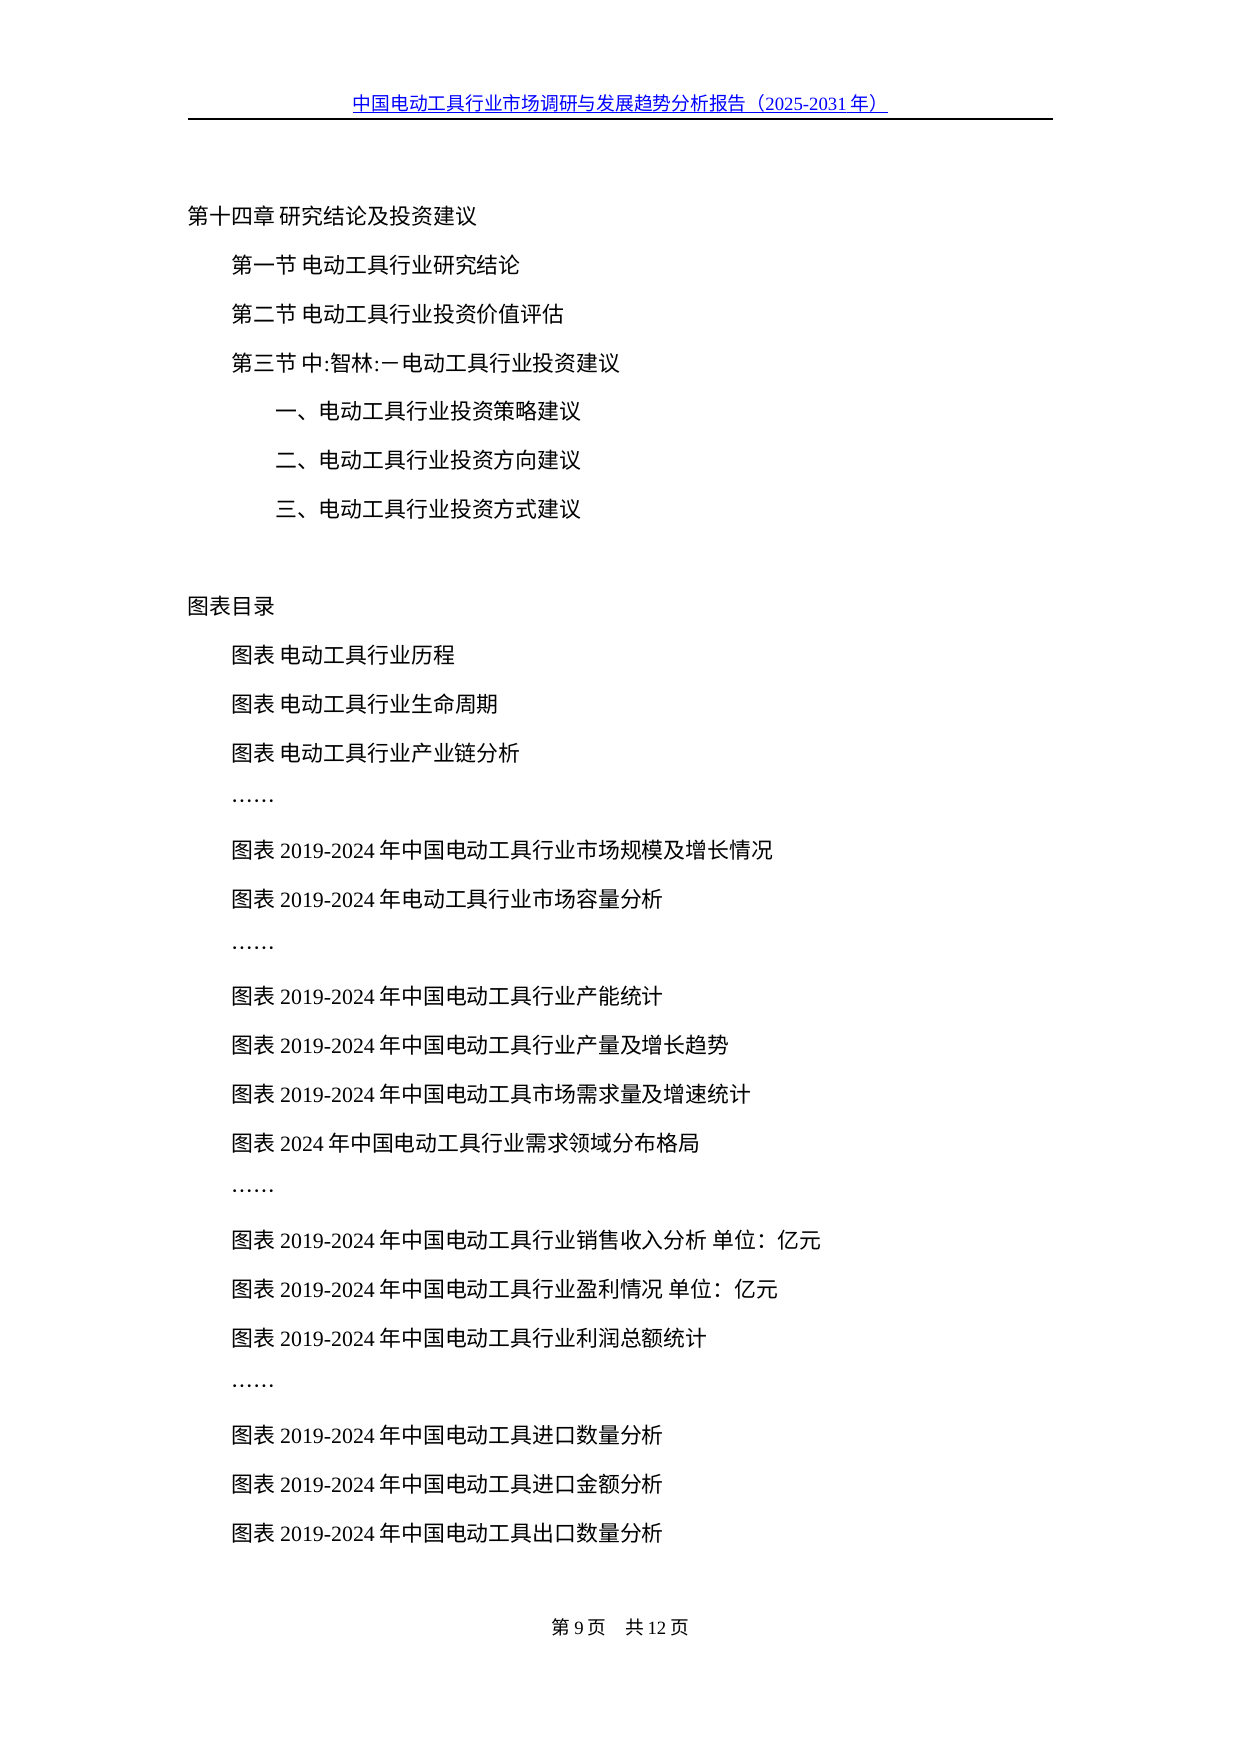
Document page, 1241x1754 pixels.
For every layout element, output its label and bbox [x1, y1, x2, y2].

text [187, 150, 1053, 1548]
